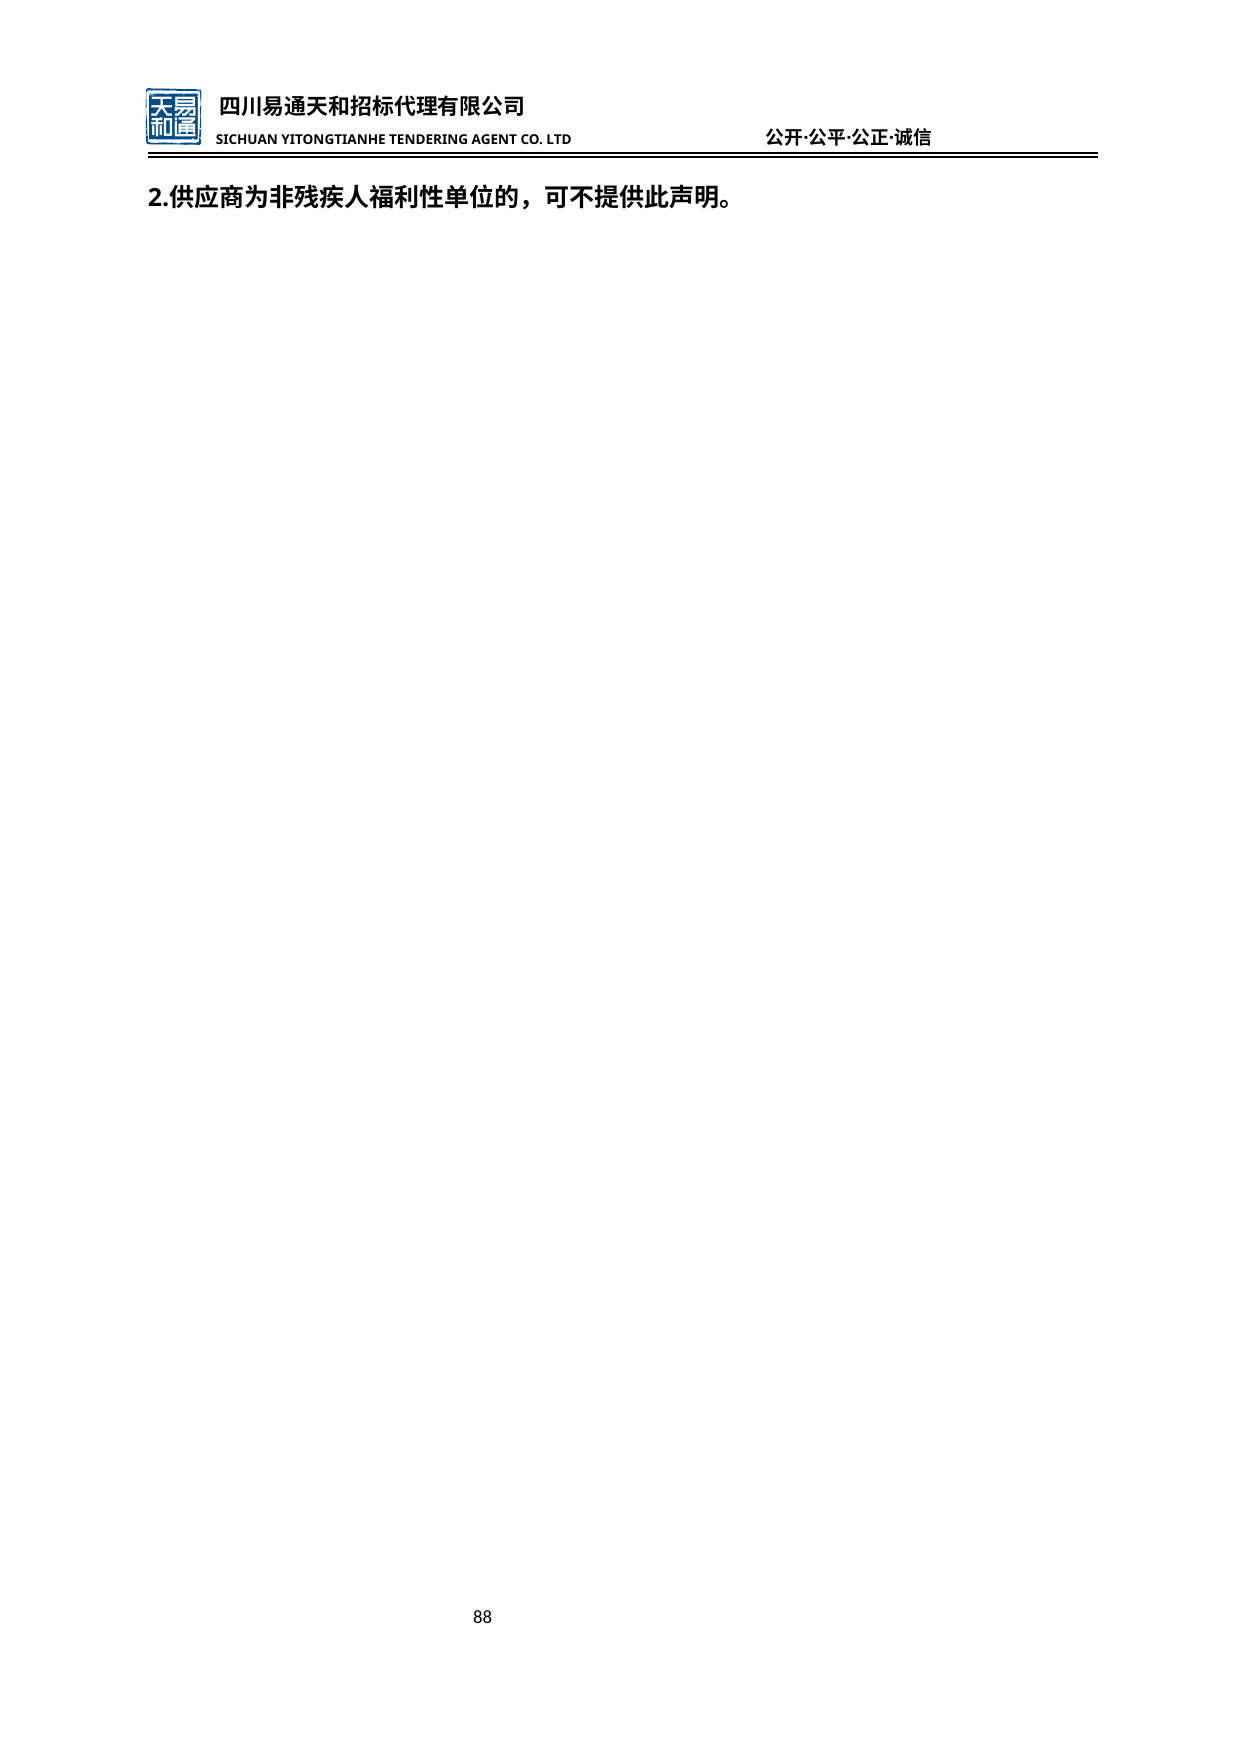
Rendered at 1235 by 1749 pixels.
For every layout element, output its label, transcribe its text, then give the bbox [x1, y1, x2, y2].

text 2.供应商为非残疾人福利性单位的，可不提供此声明。 [148, 163, 1098, 228]
picture [145, 88, 202, 145]
